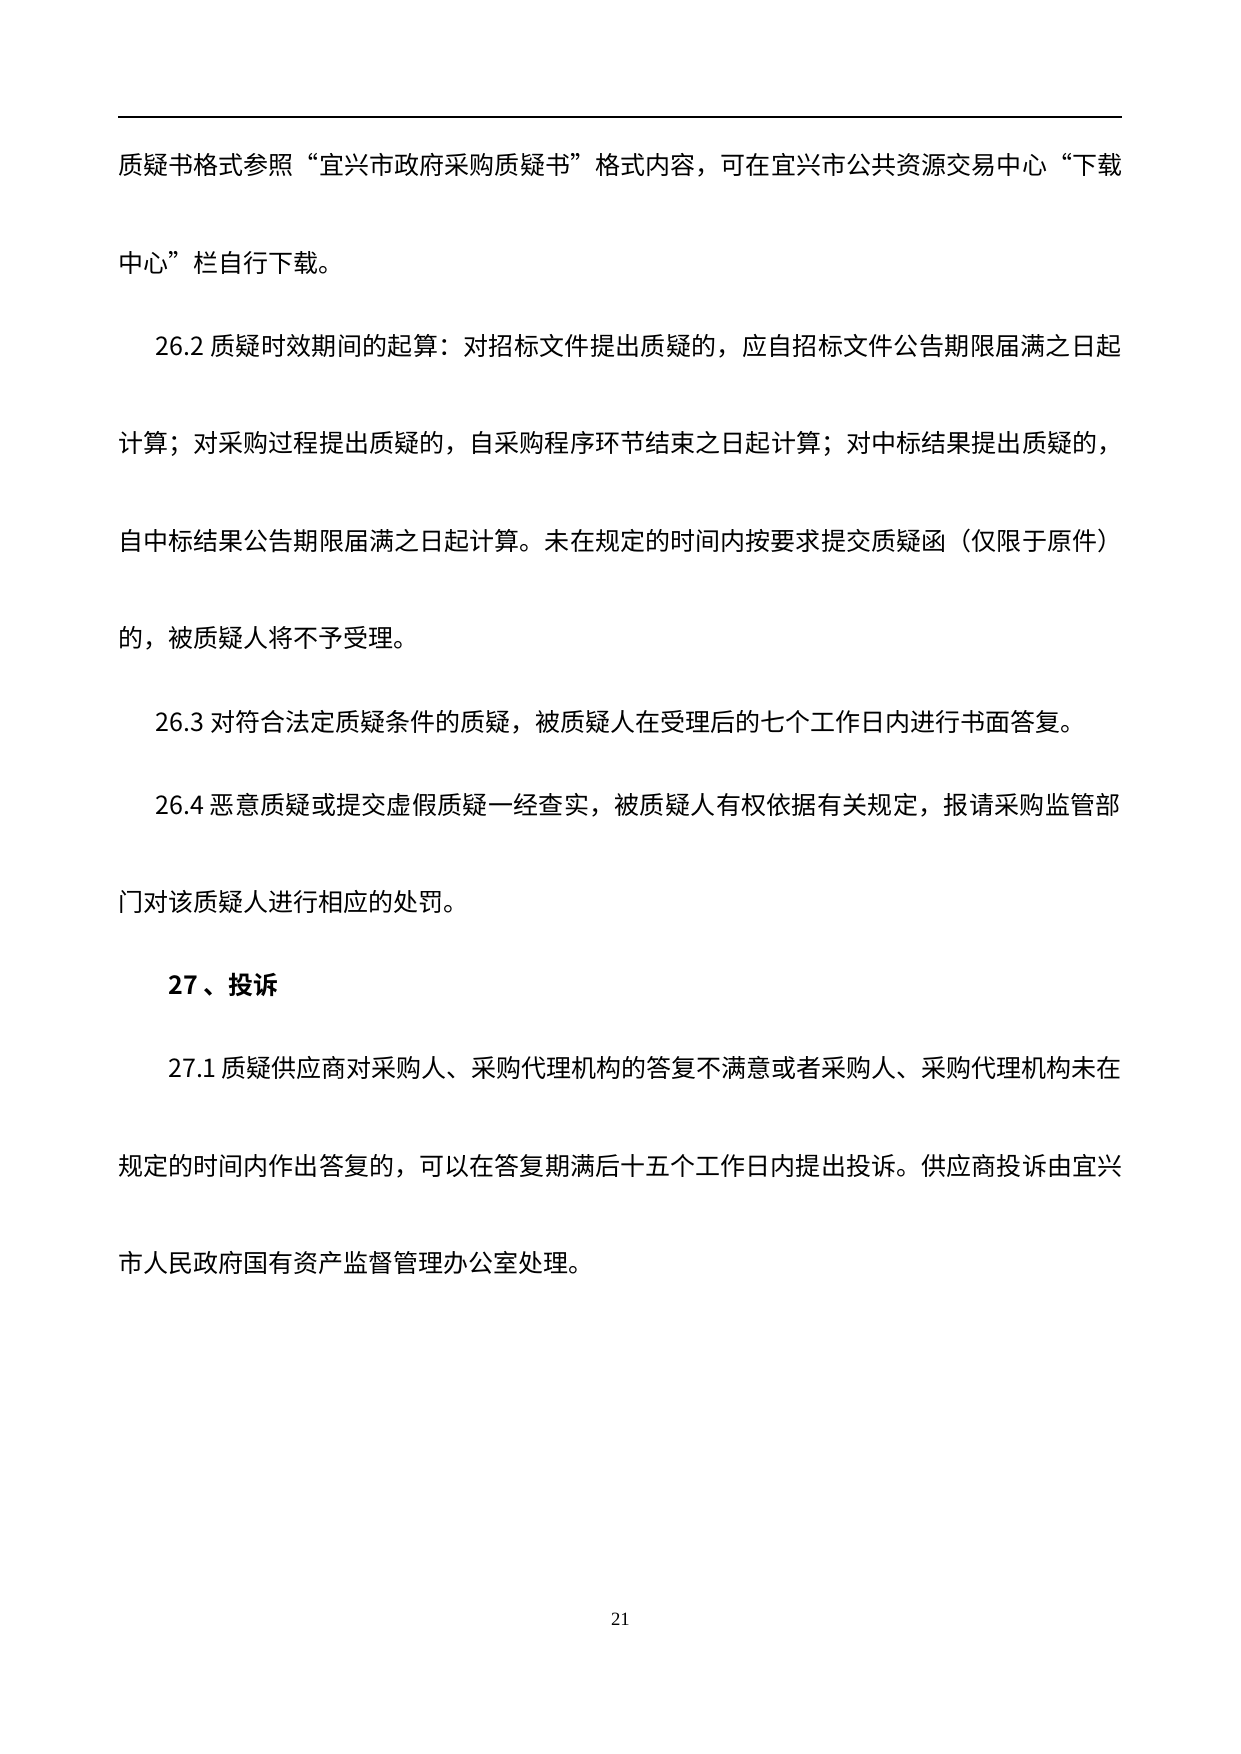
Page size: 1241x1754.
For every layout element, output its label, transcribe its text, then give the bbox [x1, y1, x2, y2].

text 26.3 对符合法定质疑条件的质疑，被质疑人在受理后的七个工作日内进行书面答复。 [118, 688, 1122, 753]
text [118, 131, 1122, 294]
text 27.1质疑供应商对采购人、采购代理机构的答复不满意或者采购人、采购代理机构未在规定的时间内作出答复的，可以在答复期满后十五个工作日内提出投诉。供应商投诉由宜兴市人民政府国有资产监督管理办公室处理。 [118, 1034, 1122, 1294]
text 27 、投诉 [118, 951, 1122, 1016]
text 26.4恶意质疑或提交虚假质疑一经查实，被质疑人有权依据有关规定，报请采购监管部门对该质疑人进行相应的处罚。 [118, 771, 1122, 933]
text 26.2 质疑时效期间的起算：对招标文件提出质疑的，应自招标文件公告期限届满之日起计算；对采购过程提出质疑的，自采购程序环节结束之日起计算；对中标结果提出质疑的，自中标结果公告期限届满之日起计算。未在规定的时间内按要求提交质疑函（仅限于原件）的，被质疑人将不予受理。 [118, 312, 1122, 669]
